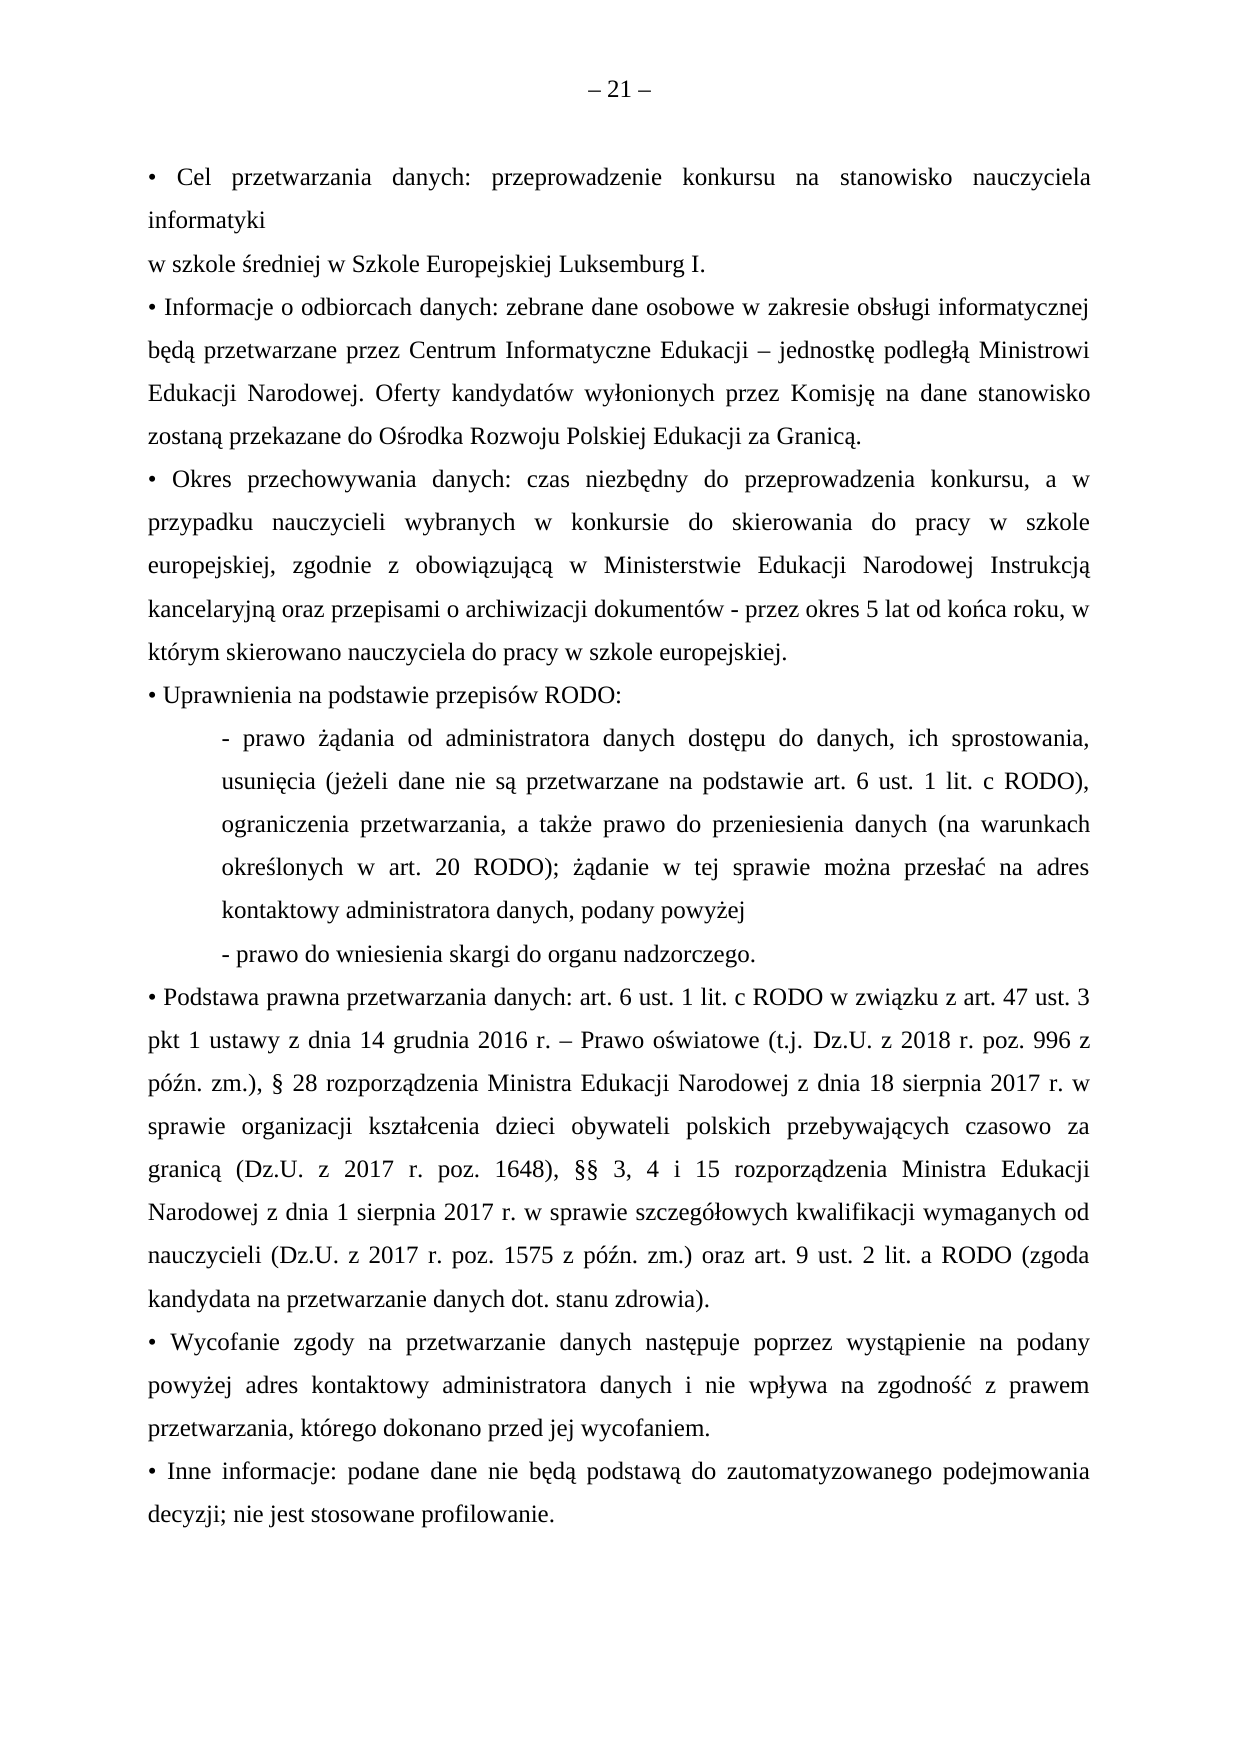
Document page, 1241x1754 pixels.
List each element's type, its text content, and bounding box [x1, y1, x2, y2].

text • Cel przetwarzania danych: przeprowadzenie konkursu na stanowisko nauczyciela informatyki [148, 162, 1091, 234]
text • Informacje o odbiorcach danych: zebrane dane osobowe w zakresie obsługi informatycznej będą przetwarzane przez Centrum Informatyczne Edukacji – jednostkę podległą Ministrowi Edukacji Narodowej. Oferty kandydatów wyłonionych przez Komisję na dane stanowisko zostaną przekazane do Ośrodka Rozwoju Polskiej Edukacji za Granicą. [148, 292, 1091, 450]
text • Podstawa prawna przetwarzania danych: art. 6 ust. 1 lit. c RODO w związku z art. 47 ust. 3 pkt 1 ustawy z dnia 14 grudnia 2016 r. – Prawo oświatowe (t.j. Dz.U. z 2018 r. poz. 996 z późn. zm.), § 28 rozporządzenia Ministra Edukacji Narodowej z dnia 18 sierpnia 2017 r. w sprawie organizacji kształcenia dzieci obywateli polskich przebywających czasowo za granicą (Dz.U. z 2017 r. poz. 1648), §§ 3, 4 i 15 rozporządzenia Ministra Edukacji Narodowej z dnia 1 sierpnia 2017 r. w sprawie szczegółowych kwalifikacji wymaganych od nauczycieli (Dz.U. z 2017 r. poz. 1575 z późn. zm.) oraz art. 9 ust. 2 lit. a RODO (zgoda kandydata na przetwarzanie danych dot. stanu zdrowia). [148, 982, 1091, 1312]
text • Wycofanie zgody na przetwarzanie danych następuje poprzez wystąpienie na podany powyżej adres kontaktowy administratora danych i nie wpływa na zgodność z prawem przetwarzania, którego dokonano przed jej wycofaniem. [148, 1327, 1091, 1442]
text - prawo do wniesienia skargi do organu nadzorczego. [221, 939, 1091, 967]
text • Uprawnienia na podstawie przepisów RODO: [148, 680, 1091, 709]
text • Okres przechowywania danych: czas niezbędny do przeprowadzenia konkursu, a w przypadku nauczycieli wybranych w konkursie do skierowania do pracy w szkole europejskiej, zgodnie z obowiązującą w Ministerstwie Edukacji Narodowej Instrukcją kancelaryjną oraz przepisami o archiwizacji dokumentów - przez okres 5 lat od końca roku, w którym skierowano nauczyciela do pracy w szkole europejskiej. [148, 464, 1091, 666]
text - prawo żądania od administratora danych dostępu do danych, ich sprostowania, usunięcia (jeżeli dane nie są przetwarzane na podstawie art. 6 ust. 1 lit. c RODO), ograniczenia przetwarzania, a także prawo do przeniesienia danych (na warunkach określonych w art. 20 RODO); żądanie w tej sprawie można przesłać na adres kontaktowy administratora danych, podany powyżej [221, 723, 1091, 924]
text • Inne informacje: podane dane nie będą podstawą do zautomatyzowanego podejmowania decyzji; nie jest stosowane profilowanie. [148, 1456, 1091, 1528]
text w szkole średniej w Szkole Europejskiej Luksemburg I. [148, 249, 1091, 277]
